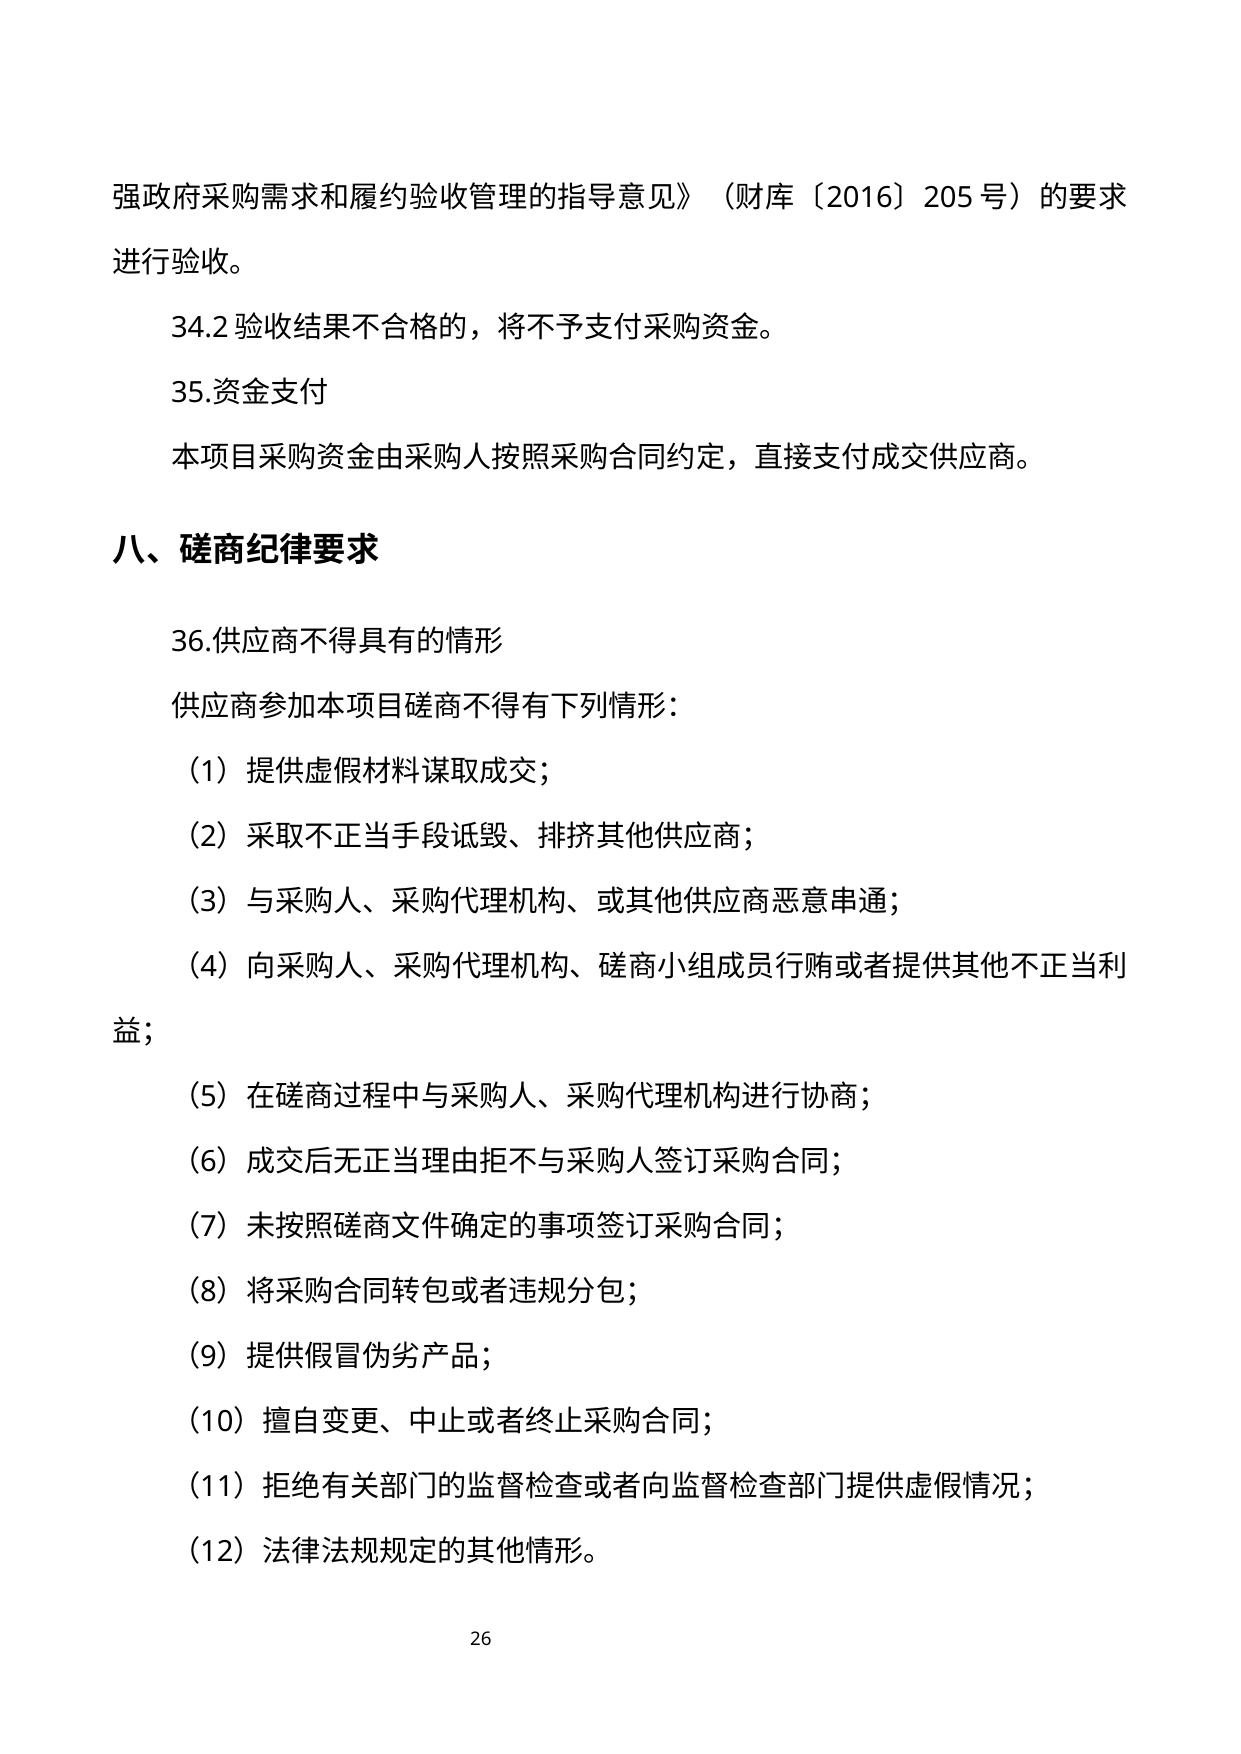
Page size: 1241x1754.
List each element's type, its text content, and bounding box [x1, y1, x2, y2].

text （5）在磋商过程中与采购人、采购代理机构进行协商； [112, 1061, 1128, 1126]
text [112, 162, 1128, 292]
text （4）向采购人、采购代理机构、磋商小组成员行贿或者提供其他不正当利益； [112, 931, 1128, 1061]
text 供应商参加本项目磋商不得有下列情形： [112, 671, 1128, 736]
text （10）擅自变更、中止或者终止采购合同； [112, 1386, 1128, 1451]
text （1）提供虚假材料谋取成交； [112, 736, 1128, 801]
text （3）与采购人、采购代理机构、或其他供应商恶意串通； [112, 866, 1128, 931]
text （11）拒绝有关部门的监督检查或者向监督检查部门提供虚假情况； [112, 1451, 1128, 1516]
text （2）采取不正当手段诋毁、排挤其他供应商； [112, 801, 1128, 866]
text （8）将采购合同转包或者违规分包； [112, 1256, 1128, 1321]
subtitle 八、磋商纪律要求 [112, 514, 1128, 579]
text 本项目采购资金由采购人按照采购合同约定，直接支付成交供应商。 [112, 422, 1128, 487]
text 36.供应商不得具有的情形 [112, 606, 1128, 671]
text （7）未按照磋商文件确定的事项签订采购合同； [112, 1191, 1128, 1256]
text （12）法律法规规定的其他情形。 [112, 1516, 1128, 1581]
text 34.2验收结果不合格的，将不予支付采购资金。 [112, 292, 1128, 357]
text （6）成交后无正当理由拒不与采购人签订采购合同； [112, 1126, 1128, 1191]
text （9）提供假冒伪劣产品； [112, 1321, 1128, 1386]
text 35.资金支付 [112, 357, 1128, 422]
